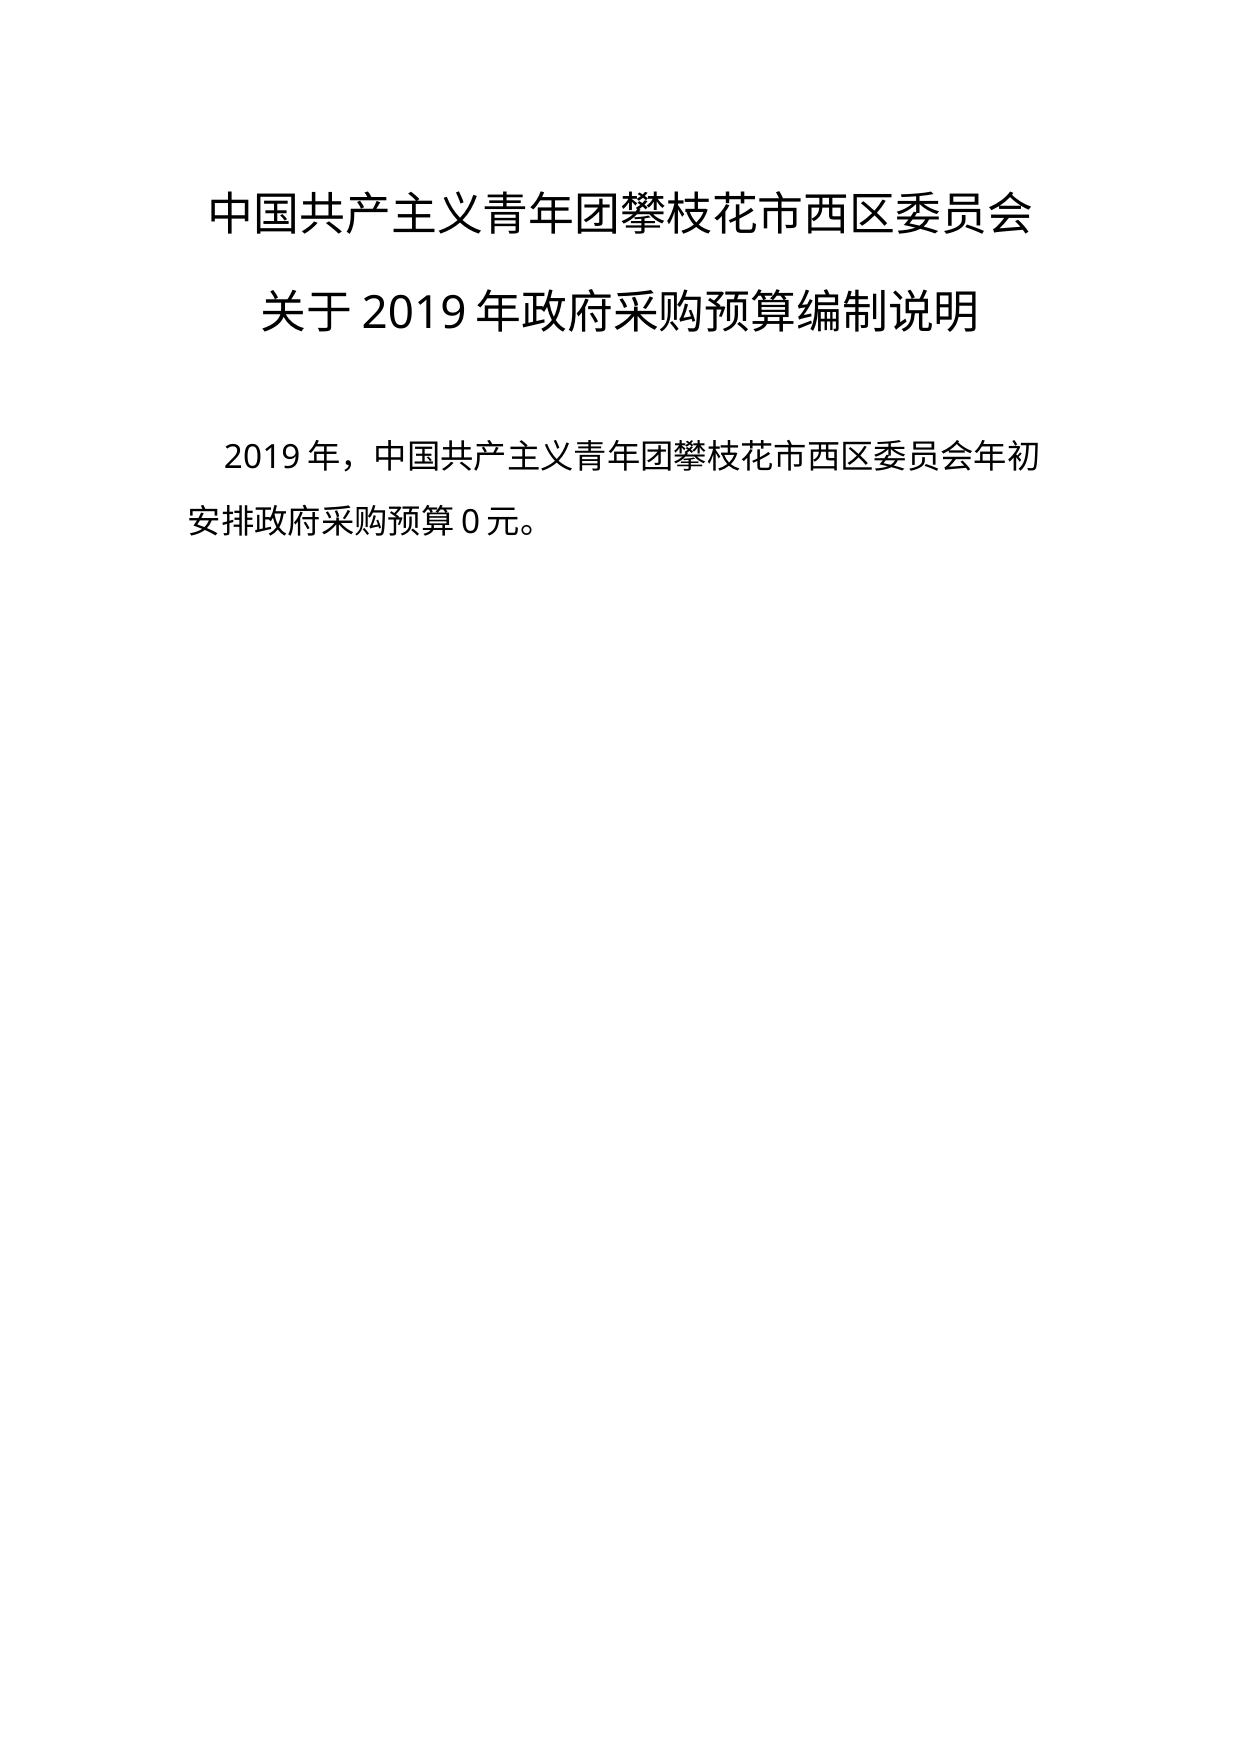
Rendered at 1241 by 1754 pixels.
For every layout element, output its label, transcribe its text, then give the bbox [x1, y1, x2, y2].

text 中国共产主义青年团攀枝花市西区委员会 [187, 162, 1053, 259]
text 2019年，中国共产主义青年团攀枝花市西区委员会年初安排政府采购预算0元。 [187, 422, 1053, 552]
text 关于2019年政府采购预算编制说明 [187, 259, 1053, 357]
